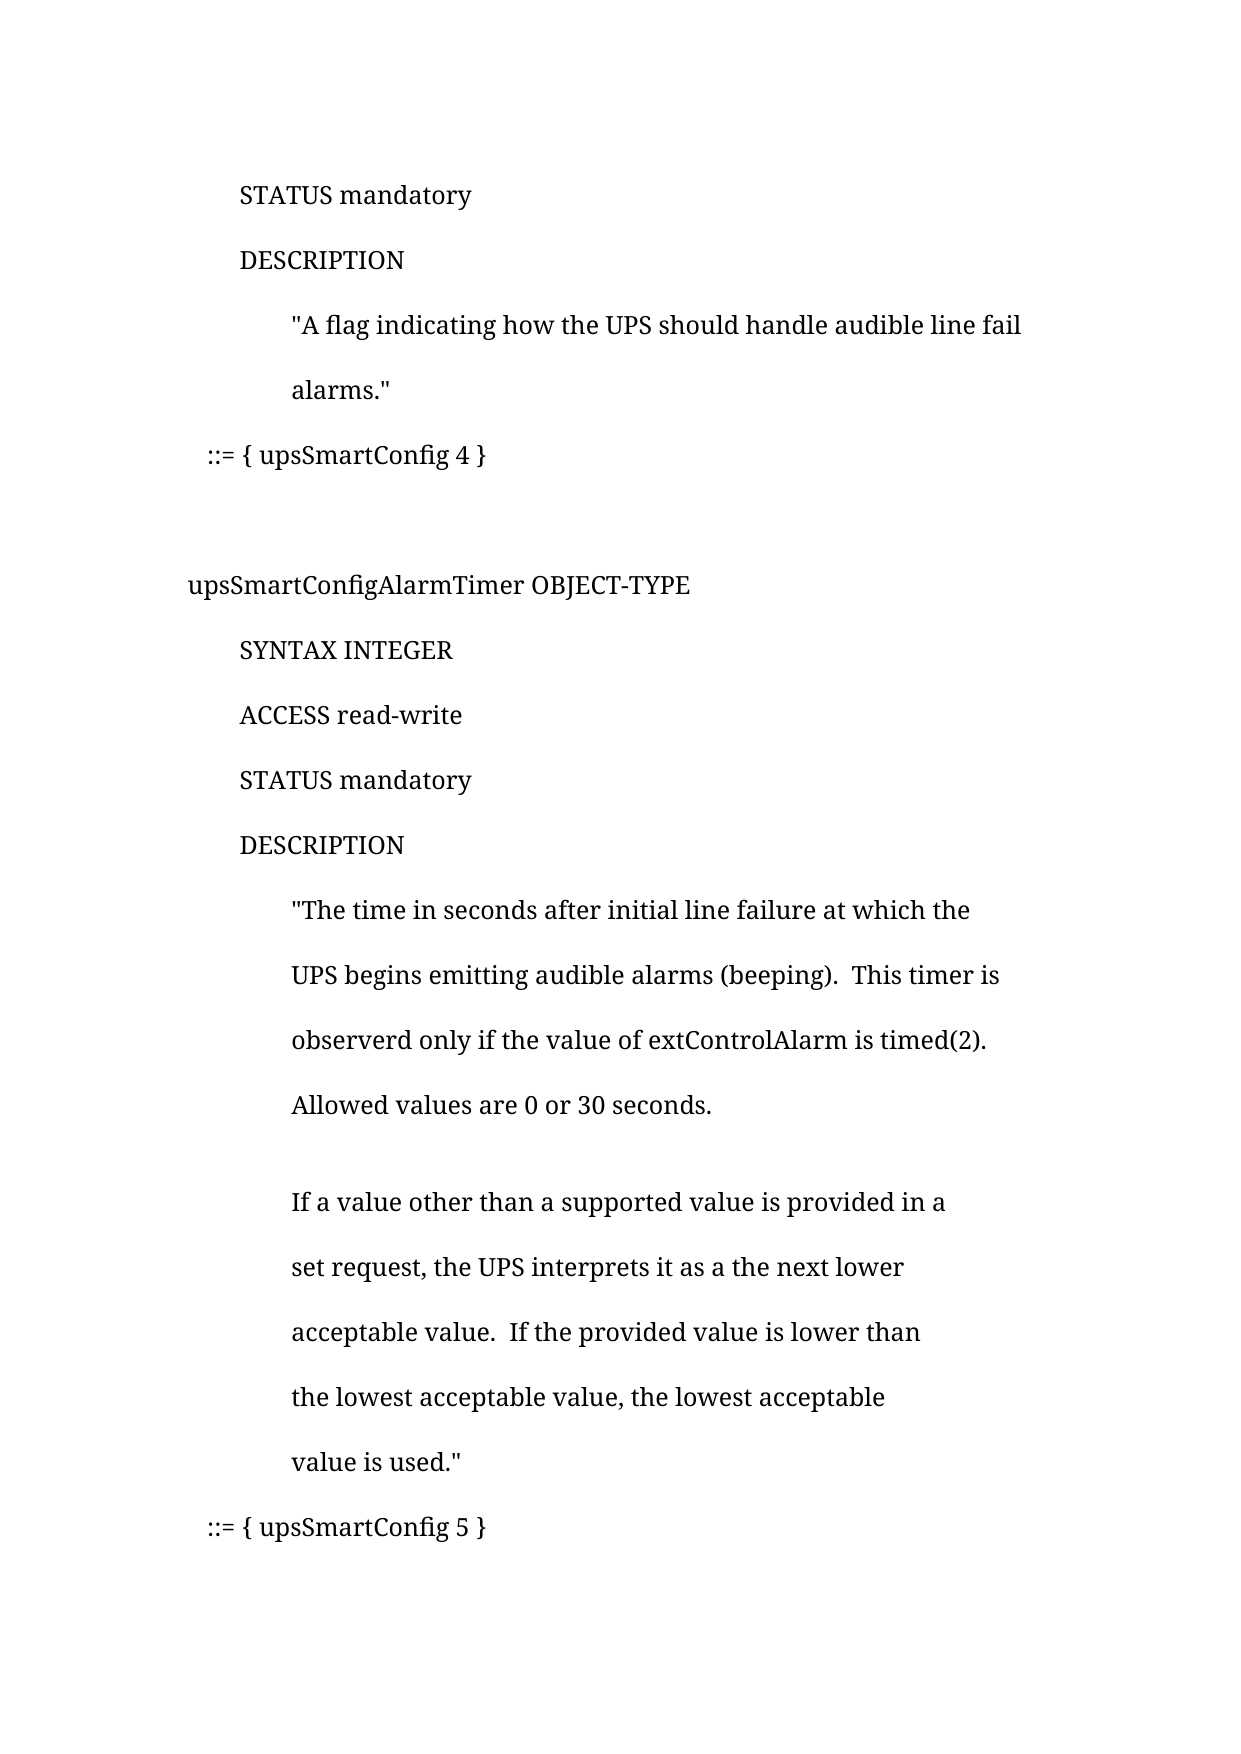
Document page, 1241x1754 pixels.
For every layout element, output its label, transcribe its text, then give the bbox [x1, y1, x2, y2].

text set request, the UPS interprets it as a the next lower [187, 1234, 1053, 1299]
text SYNTAX INTEGER [187, 617, 1053, 682]
text DESCRIPTION [187, 227, 1053, 292]
text the lowest acceptable value, the lowest acceptable [187, 1364, 1053, 1429]
text ACCESS read-write [187, 682, 1053, 747]
text STATUS mandatory [187, 162, 1053, 227]
text upsSmartConfigAlarmTimer OBJECT-TYPE [187, 552, 1053, 617]
text "The time in seconds after initial line failure at which the [187, 877, 1053, 942]
text UPS begins emitting audible alarms (beeping). This timer is [187, 942, 1053, 1007]
text value is used." [187, 1429, 1053, 1494]
text observerd only if the value of extControlAlarm is timed(2). [187, 1007, 1053, 1072]
text If a value other than a supported value is provided in a [187, 1169, 1053, 1234]
text Allowed values are 0 or 30 seconds. [187, 1072, 1053, 1137]
text DESCRIPTION [187, 812, 1053, 877]
text acceptable value. If the provided value is lower than [187, 1299, 1053, 1364]
text ::= { upsSmartConfig 5 } [187, 1494, 1053, 1559]
text STATUS mandatory [187, 747, 1053, 812]
text "A flag indicating how the UPS should handle audible line fail [187, 292, 1053, 357]
text ::= { upsSmartConfig 4 } [187, 422, 1053, 487]
text alarms." [187, 357, 1053, 422]
